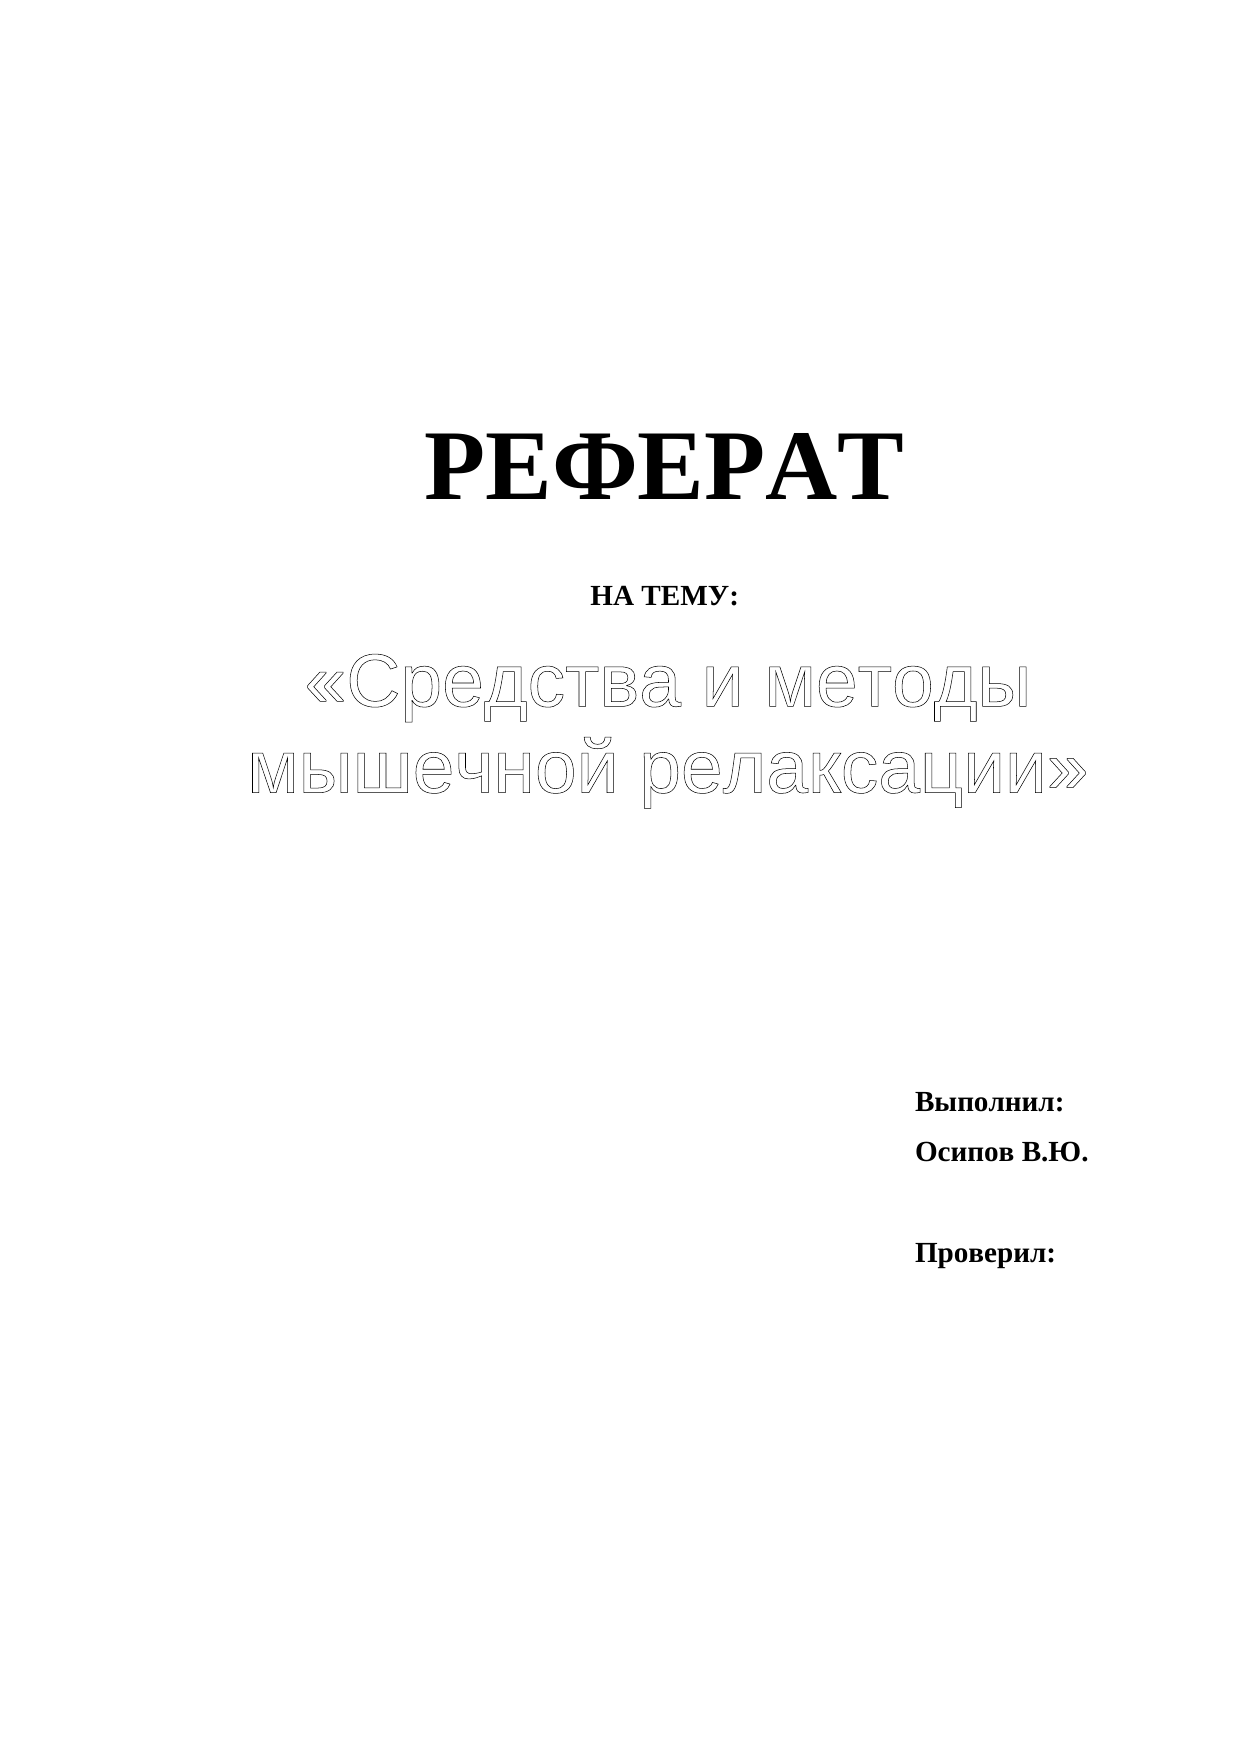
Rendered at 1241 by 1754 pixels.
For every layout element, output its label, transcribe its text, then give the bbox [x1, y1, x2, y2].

text НА ТЕМУ: [177, 578, 1152, 612]
text Выполнил: [915, 1084, 1152, 1118]
text Проверил: [915, 1235, 1152, 1269]
text Осипов В.Ю. [915, 1134, 1152, 1168]
text РЕФЕРАТ [177, 406, 1152, 521]
